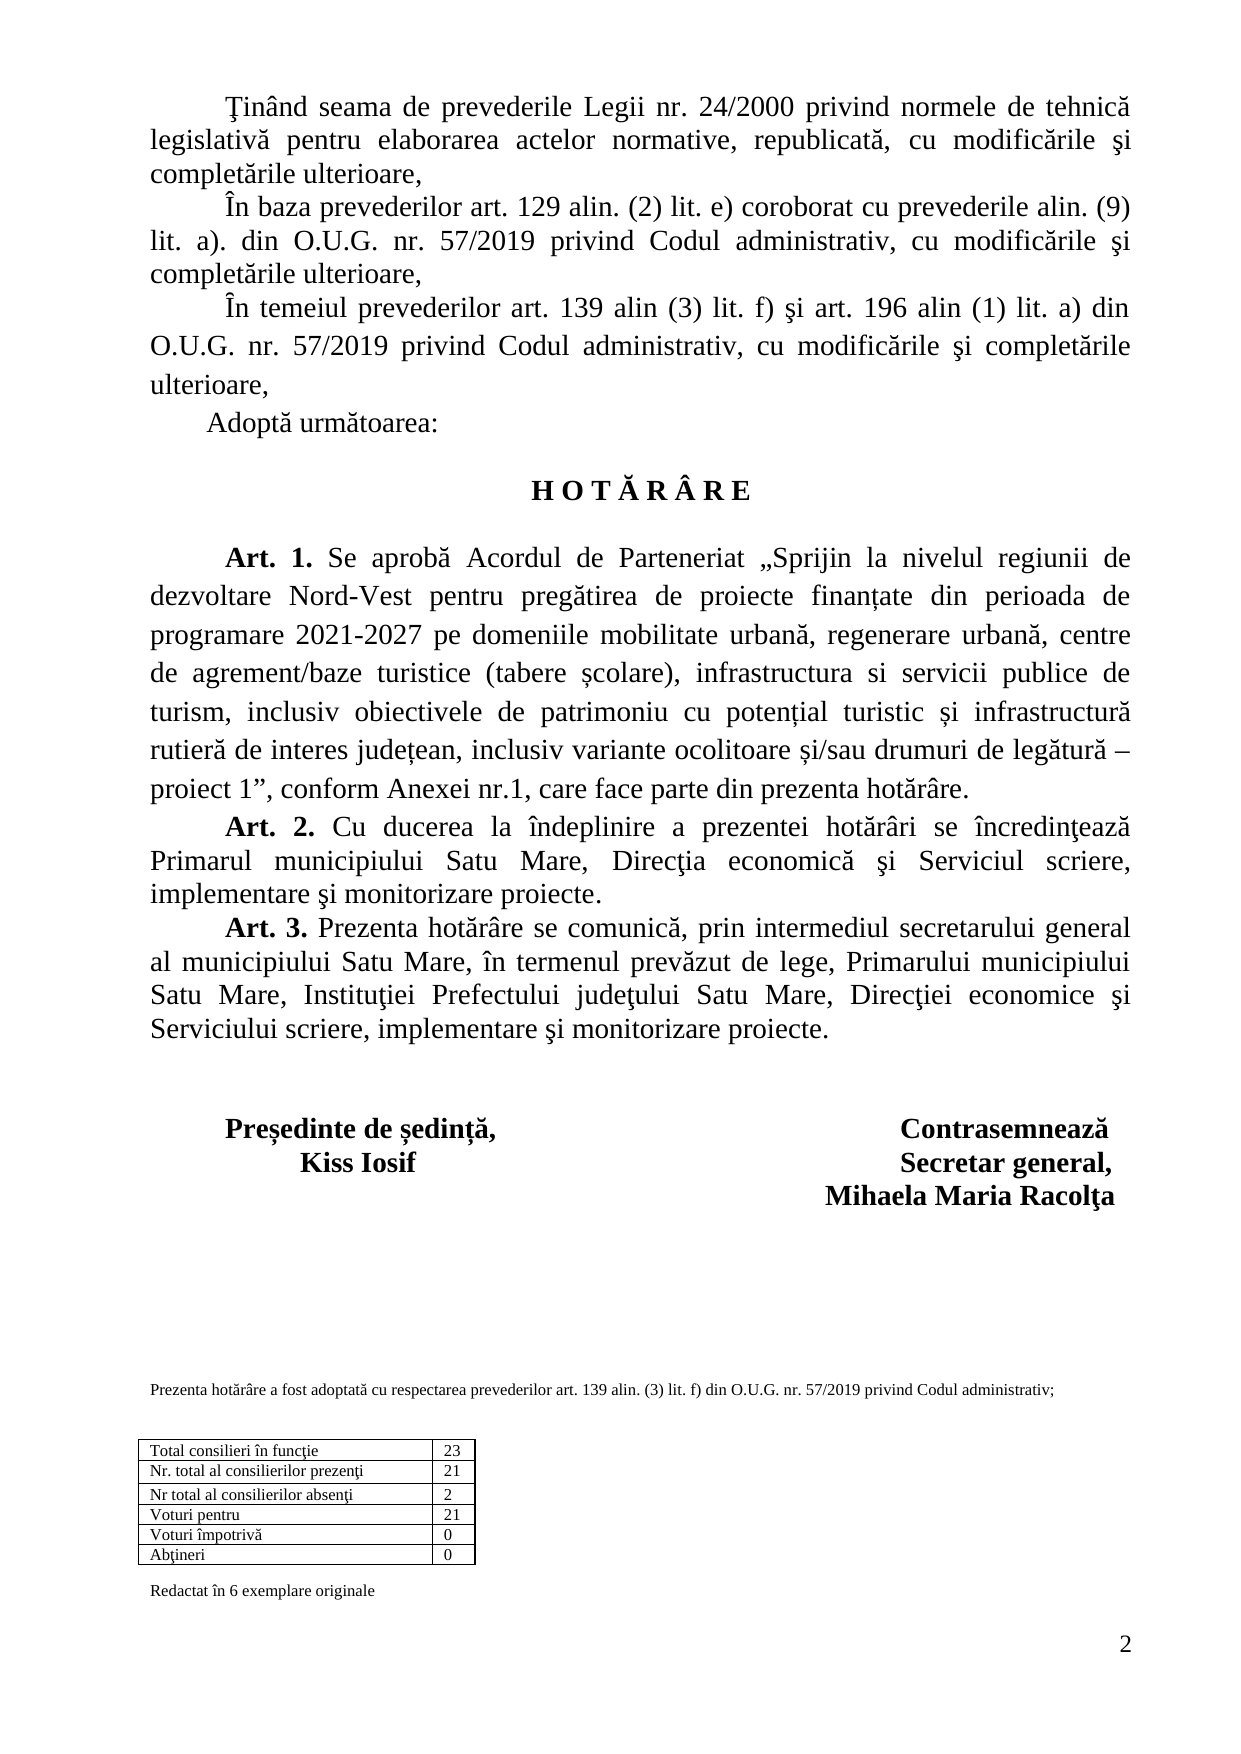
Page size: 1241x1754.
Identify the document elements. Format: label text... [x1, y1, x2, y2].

text Art. 3. Prezenta hotărâre se comunică, prin intermediul secretarului general al municipiului Satu Mare, în termenul prevăzut de lege, Primarului municipiului Satu Mare, Instituţiei Prefectului judeţului Satu Mare, Direcţiei economice şi Serviciului scriere, implementare şi monitorizare proiecte. [150, 910, 1132, 1044]
text Art. 1. Se aprobă Acordul de Parteneriat „Sprijin la nivelul regiunii de dezvoltare Nord-Vest pentru pregătirea de proiecte finanțate din perioada de programare 2021-2027 pe domeniile mobilitate urbană, regenerare urbană, centre de agrement/baze turistice (tabere școlare), infrastructura si servicii publice de turism, inclusiv obiectivele de patrimoniu cu potențial turistic și infrastructură rutieră de interes județean, inclusiv variante ocolitoare și/sau drumuri de legătură – proiect 1”, conform Anexei nr.1, care face parte din prezenta hotărâre. [150, 540, 1132, 804]
text Redactat în 6 exemplare originale [150, 1581, 1132, 1600]
table_cell 0 [433, 1525, 474, 1544]
table_cell 21 [433, 1461, 474, 1483]
text Adoptă următoarea: [150, 406, 1132, 439]
text În baza prevederilor art. 129 alin. (2) lit. e) coroborat cu prevederile alin. (9) lit. a). din O.U.G. nr. 57/2019 privind Codul administrativ, cu modificările şi completările ulterioare, [150, 189, 1132, 290]
text Mihaela Maria Racolţa [751, 1178, 1221, 1212]
table_cell 2 [433, 1484, 474, 1503]
text Ţinând seama de prevederile Legii nr. 24/2000 privind normele de tehnică legislativă pentru elaborarea actelor normative, republicată, cu modificările şi completările ulterioare, [150, 89, 1132, 189]
text H O T Ă R Â R E [150, 473, 1132, 506]
table_cell Nr. total al consilierilor prezenţi [139, 1461, 432, 1483]
text Art. 2. Cu ducerea la îndeplinire a prezentei hotărâri se încredinţează Primarul municipiului Satu Mare, Direcţia economică şi Serviciul scriere, implementare şi monitorizare proiecte. [150, 809, 1132, 910]
text Kiss Iosif Secretar general, [225, 1145, 1221, 1178]
table_cell Voturi împotrivă [139, 1525, 432, 1544]
table_cell Voturi pentru [139, 1505, 432, 1524]
table_cell Nr total al consilierilor absenţi [139, 1484, 432, 1503]
table_cell Abţineri [139, 1545, 432, 1564]
table_cell 21 [433, 1505, 474, 1524]
table_header Total consilieri în funcţie [139, 1440, 432, 1459]
text Ȋn temeiul prevederilor art. 139 alin (3) lit. f) şi art. 196 alin (1) lit. a) din O.U.G. nr. 57/2019 privind Codul administrativ, cu modificările şi completările ulterioare, [150, 290, 1132, 401]
table_header 23 [433, 1440, 474, 1459]
table_cell 0 [433, 1545, 474, 1564]
text Președinte de ședință, Contrasemnează [150, 1111, 1221, 1145]
text Prezenta hotărâre a fost adoptată cu respectarea prevederilor art. 139 alin. (3) lit. f) din O.U.G. nr. 57/2019 privind Codul administrativ; [150, 1380, 1132, 1399]
